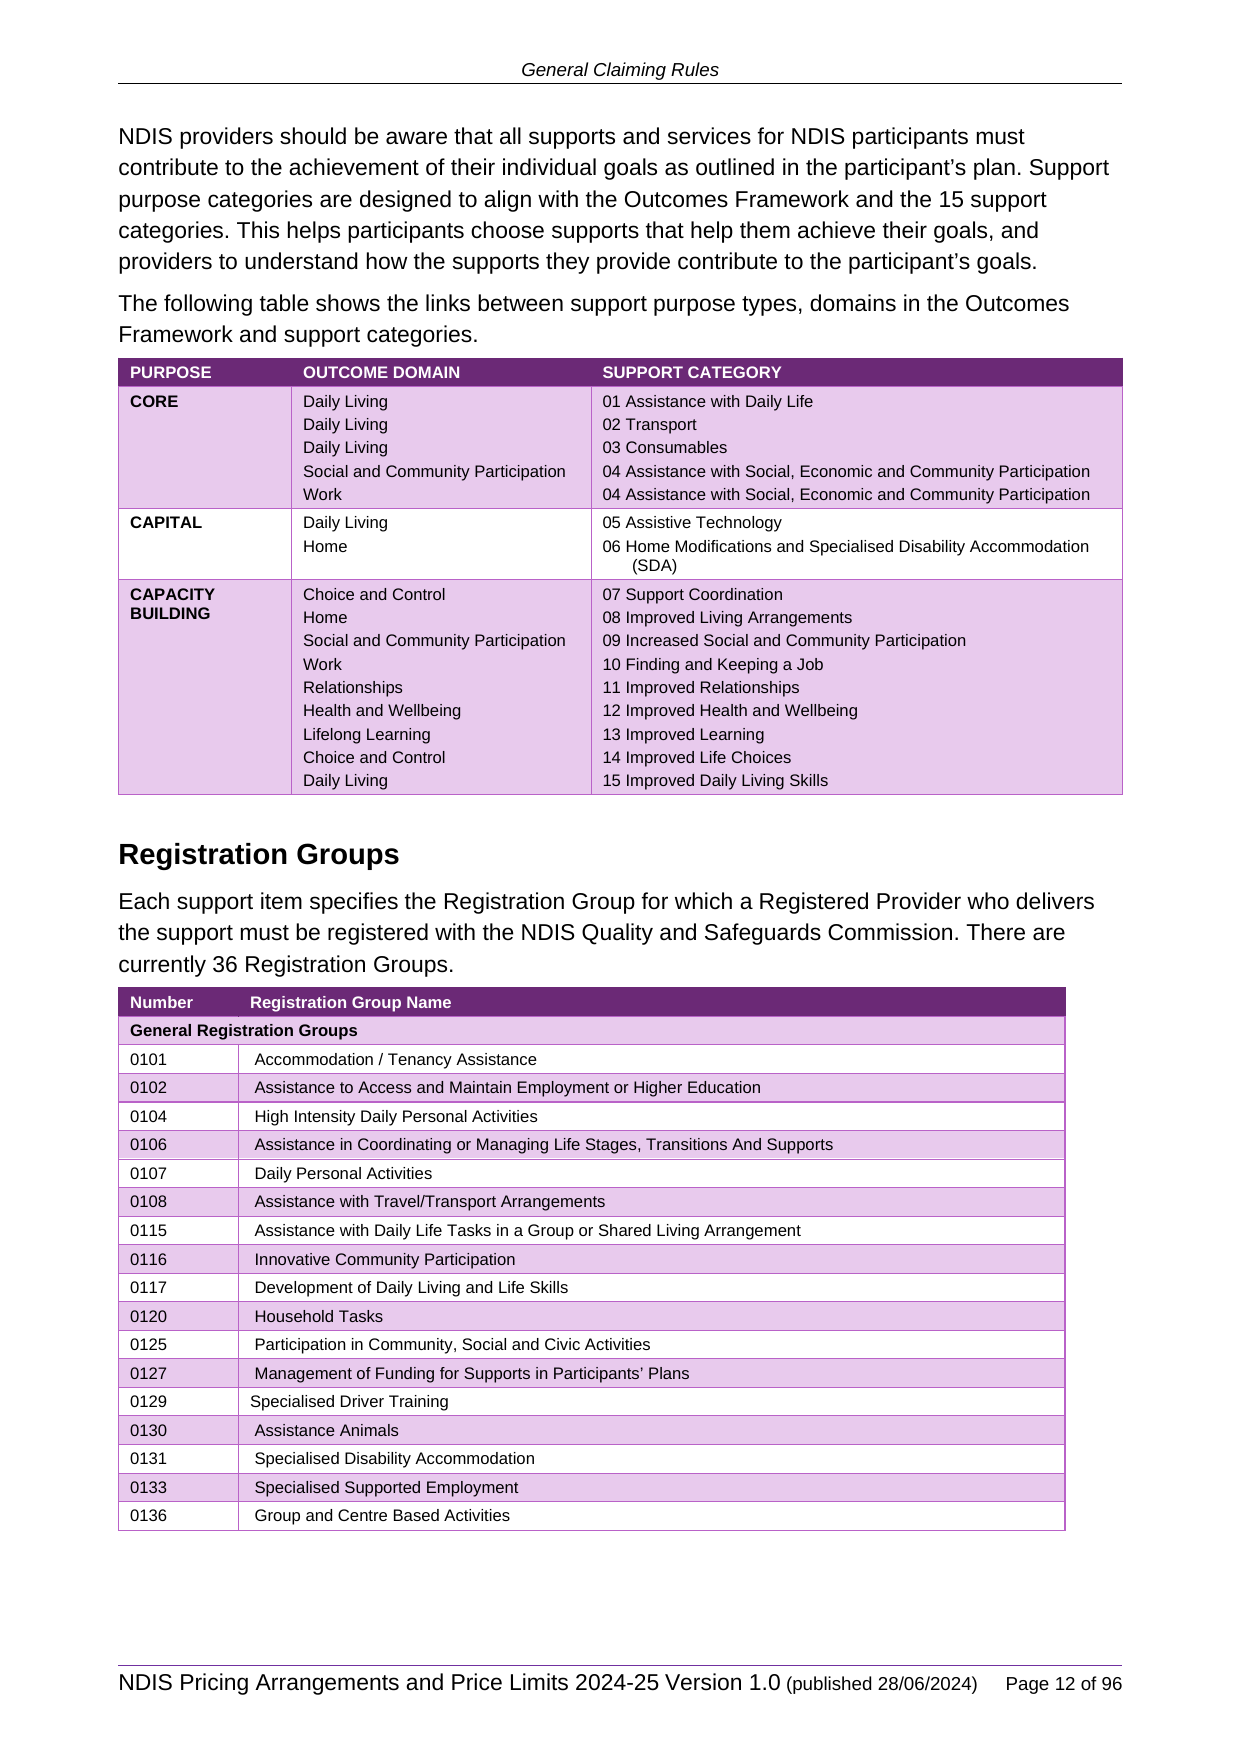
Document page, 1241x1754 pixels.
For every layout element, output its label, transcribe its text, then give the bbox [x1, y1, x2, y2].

table_cell Choice and Control Home Social and Community Participation Work Relationships Health and Wellbeing Lifelong Learning Choice and Control Daily Living [292, 580, 591, 794]
table_cell 0116 [119, 1245, 238, 1273]
table_cell 0107 [119, 1160, 238, 1187]
table_cell 0115 [119, 1217, 238, 1244]
table_cell Specialised Disability Accommodation [239, 1445, 1064, 1472]
table_cell 01 Assistance with Daily Life 02 Transport 03 Consumables 04 Assistance with Social, Economic and Community Participation 04 Assistance with Social, Economic and Community Participation [592, 387, 1122, 508]
table_cell Specialised Supported Employment [239, 1474, 1064, 1501]
table_cell Assistance with Travel/Transport Arrangements [239, 1188, 1064, 1216]
table_cell 0102 [119, 1074, 238, 1101]
table_header PURPOSE [119, 359, 291, 386]
table_header Registration Group Name [239, 988, 1064, 1016]
table_cell 0136 [119, 1502, 238, 1529]
table_cell Household Tasks [239, 1302, 1064, 1330]
table_cell Daily Living Home [292, 509, 591, 579]
table_cell 07 Support Coordination 08 Improved Living Arrangements 09 Increased Social and Community Participation 10 Finding and Keeping a Job 11 Improved Relationships 12 Improved Health and Wellbeing 13 Improved Learning 14 Improved Life Choices 15 Improved Daily Living Skills [592, 580, 1122, 794]
table_header Number [119, 988, 238, 1016]
table_cell Daily Personal Activities [239, 1160, 1064, 1187]
table_cell High Intensity Daily Personal Activities [239, 1103, 1064, 1130]
table_cell 0108 [119, 1188, 238, 1216]
subtitle Registration Groups [118, 837, 1122, 871]
table_cell Assistance Animals [239, 1416, 1064, 1444]
table_cell 0133 [119, 1474, 238, 1501]
text NDIS providers should be aware that all supports and services for NDIS participants must contribute to the achievement of their individual goals as outlined in the participant’s plan. Support purpose categories are designed to align with the Outcomes Framework and the 15 support categories. This helps participants choose supports that help them achieve their goals, and providers to understand how the supports they provide contribute to the participant’s goals. [118, 118, 1122, 274]
table_cell Daily Living Daily Living Daily Living Social and Community Participation Work [292, 387, 591, 508]
text Each support item specifies the Registration Group for which a Registered Provider who delivers the support must be registered with the NDIS Quality and Safeguards Commission. There are currently 36 Registration Groups. [118, 883, 1122, 977]
table_cell Innovative Community Participation [239, 1245, 1064, 1273]
table_cell Participation in Community, Social and Civic Activities [239, 1331, 1064, 1358]
table_cell CAPITAL [119, 509, 291, 579]
table_cell 0101 [119, 1045, 238, 1073]
table_cell Assistance to Access and Maintain Employment or Higher Education [239, 1074, 1064, 1101]
table_cell 0131 [119, 1445, 238, 1472]
table_header SUPPORT CATEGORY [592, 359, 1122, 386]
table_cell Specialised Driver Training [239, 1388, 1064, 1415]
table_cell 0104 [119, 1103, 238, 1130]
table_cell Development of Daily Living and Life Skills [239, 1274, 1064, 1301]
table_cell 0117 [119, 1274, 238, 1301]
table_cell Management of Funding for Supports in Participants’ Plans [239, 1359, 1064, 1387]
table_cell 0127 [119, 1359, 238, 1387]
table_cell General Registration Groups [119, 1017, 1064, 1044]
table_cell CORE [119, 387, 291, 508]
table_cell 0106 [119, 1131, 238, 1158]
table_cell 0129 [119, 1388, 238, 1415]
table_cell CAPACITY BUILDING [119, 580, 291, 794]
table_cell 0120 [119, 1302, 238, 1330]
table_cell 0130 [119, 1416, 238, 1444]
table_cell Accommodation / Tenancy Assistance [239, 1045, 1064, 1073]
table_cell 05 Assistive Technology 06 Home Modifications and Specialised Disability Accommodation (SDA) [592, 509, 1122, 579]
table_cell Assistance with Daily Life Tasks in a Group or Shared Living Arrangement [239, 1217, 1064, 1244]
table_header OUTCOME DOMAIN [292, 359, 591, 386]
text The following table shows the links between support purpose types, domains in the Outcomes Framework and support categories. [118, 285, 1122, 347]
table_cell 0125 [119, 1331, 238, 1358]
table_cell Group and Centre Based Activities [239, 1502, 1064, 1529]
table_cell Assistance in Coordinating or Managing Life Stages, Transitions And Supports [239, 1131, 1064, 1158]
